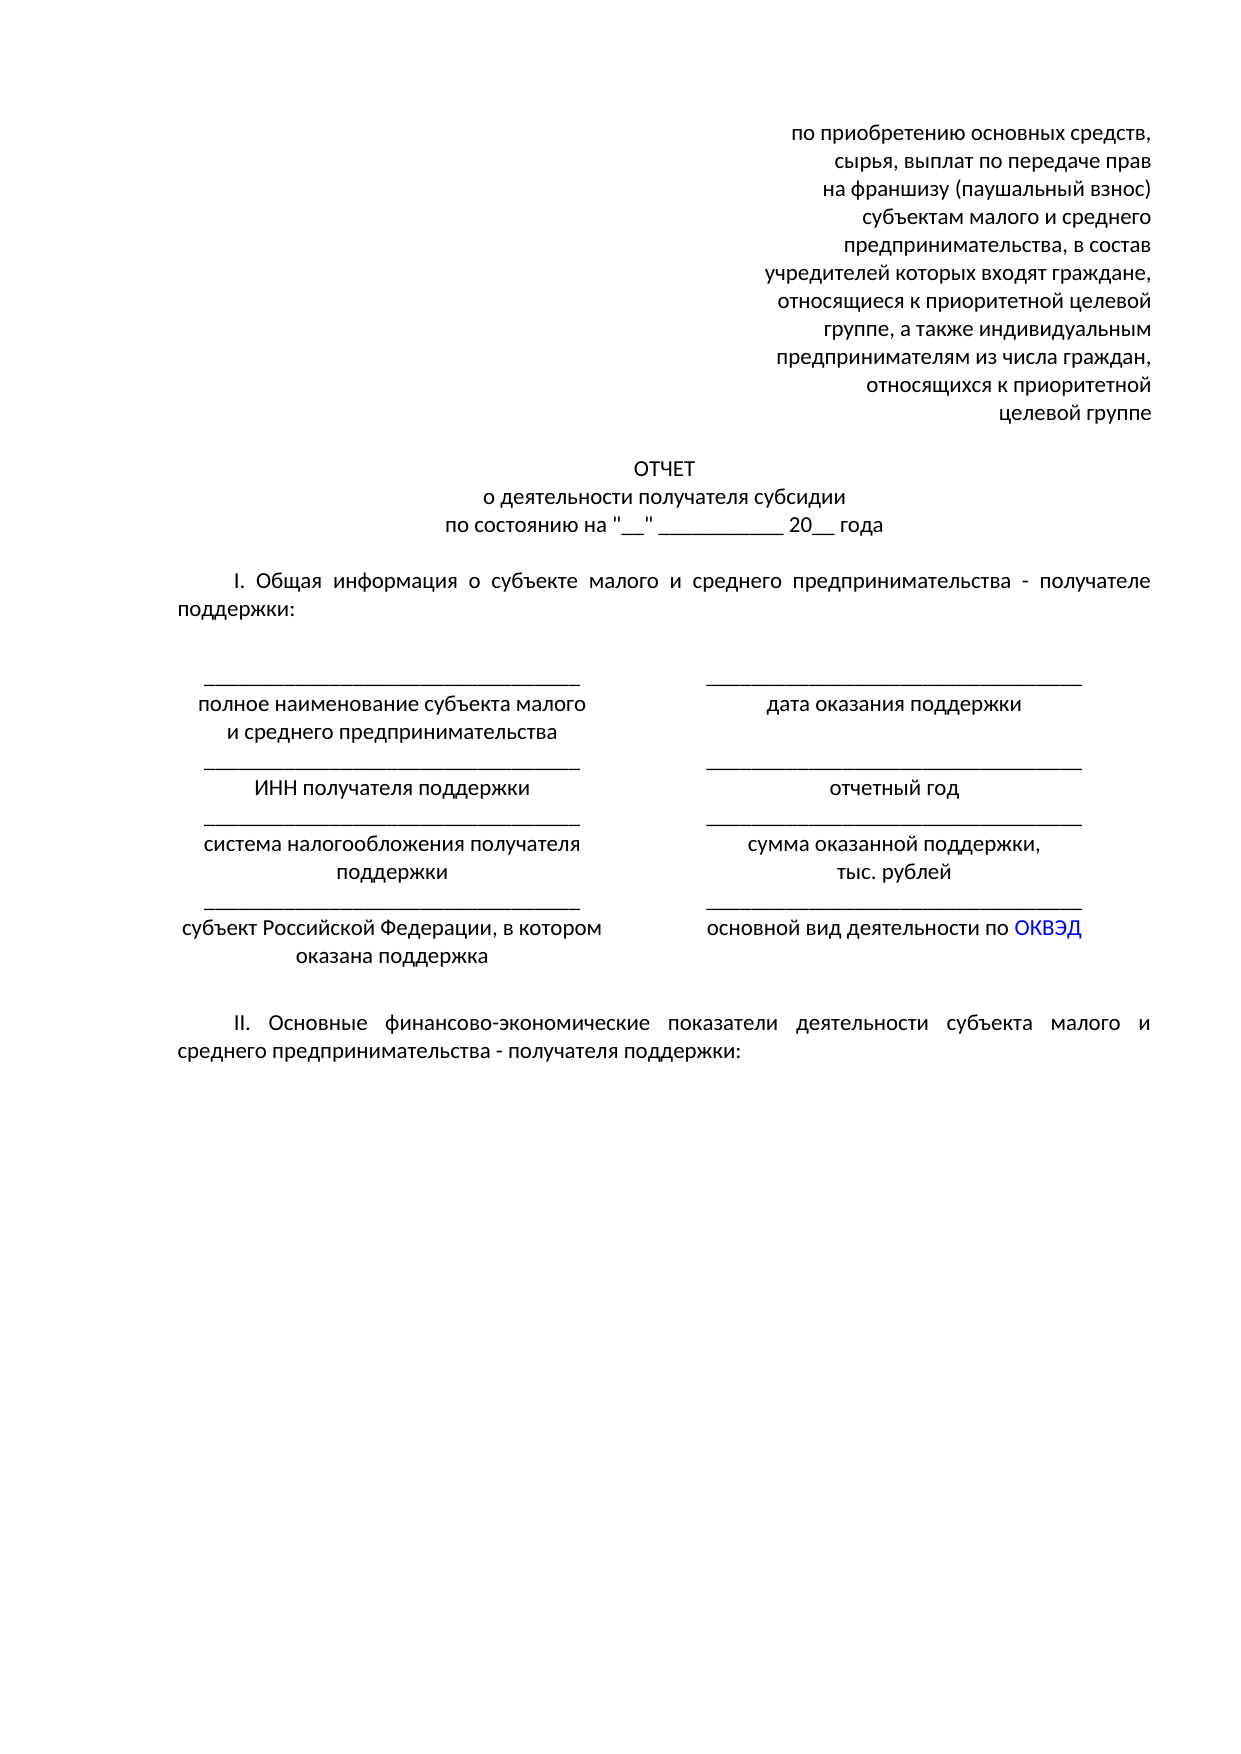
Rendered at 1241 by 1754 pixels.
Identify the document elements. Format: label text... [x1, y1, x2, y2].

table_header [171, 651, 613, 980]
text предпринимателям из числа граждан, [177, 342, 1152, 370]
text ОТЧЕТ [177, 454, 1152, 482]
text на франшизу (паушальный взнос) [177, 174, 1152, 202]
text субъектам малого и среднего [177, 202, 1152, 230]
text учредителей которых входят граждане, [177, 258, 1152, 286]
text I. Общая информация о субъекте малого и среднего предпринимательства - получателе поддержки: [177, 566, 1152, 622]
text о деятельности получателя субсидии [177, 482, 1152, 510]
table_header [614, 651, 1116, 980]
text сырья, выплат по передаче прав [177, 146, 1152, 174]
text группе, а также индивидуальным [177, 314, 1152, 342]
text целевой группе [177, 398, 1152, 426]
text относящихся к приоритетной [177, 370, 1152, 398]
text относящиеся к приоритетной целевой [177, 286, 1152, 314]
text II. Основные финансово-экономические показатели деятельности субъекта малого и среднего предпринимательства - получателя поддержки: [177, 1008, 1152, 1064]
text по состоянию на "__" ___________ 20__ года [177, 510, 1152, 538]
text предпринимательства, в состав [177, 230, 1152, 258]
text по приобретению основных средств, [177, 118, 1152, 146]
